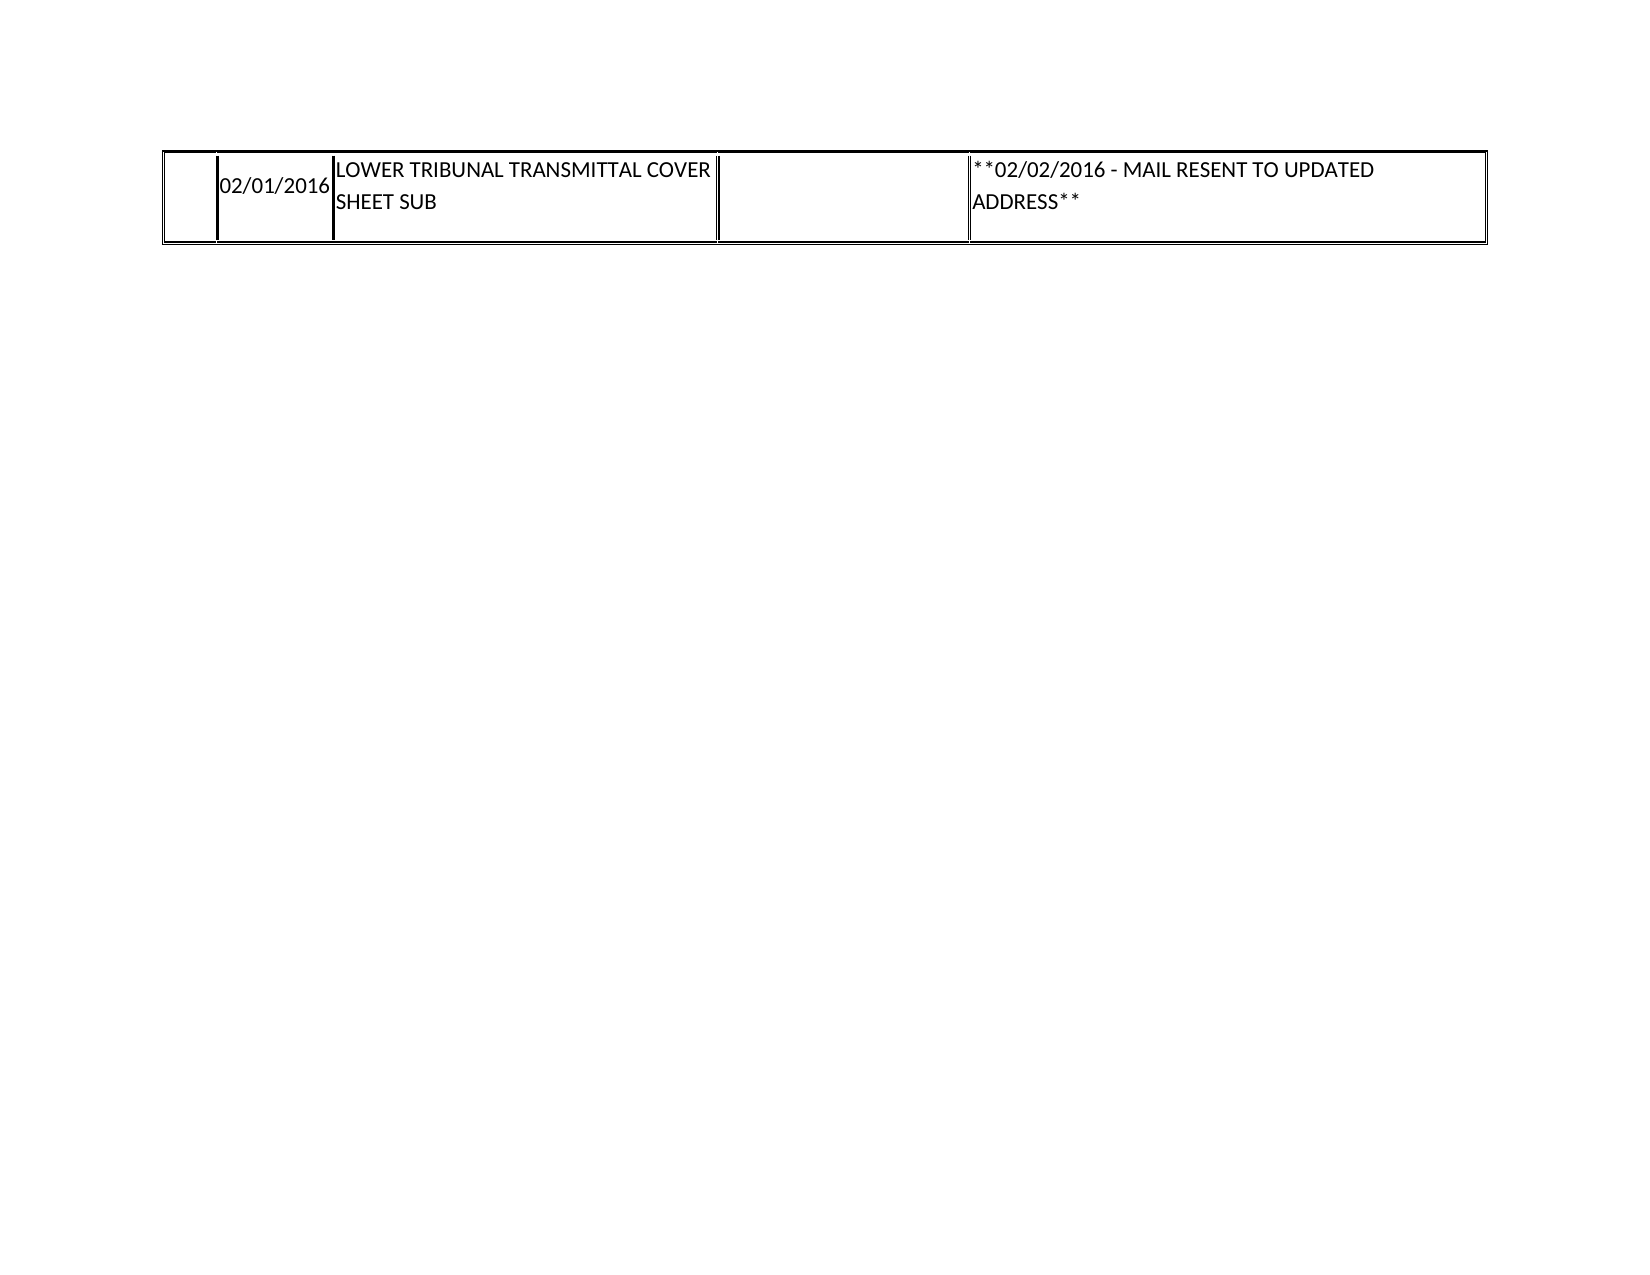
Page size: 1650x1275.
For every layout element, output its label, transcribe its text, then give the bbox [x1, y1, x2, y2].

table_cell [165, 152, 217, 241]
table_cell [718, 153, 970, 241]
table_cell 02/01/2016 [217, 153, 333, 241]
table_cell **02/02/2016 - MAIL RESENT TO UPDATED ADDRESS** [970, 153, 1485, 241]
table_cell LOWER TRIBUNAL TRANSMITTAL COVER SHEET SUB [333, 152, 718, 241]
